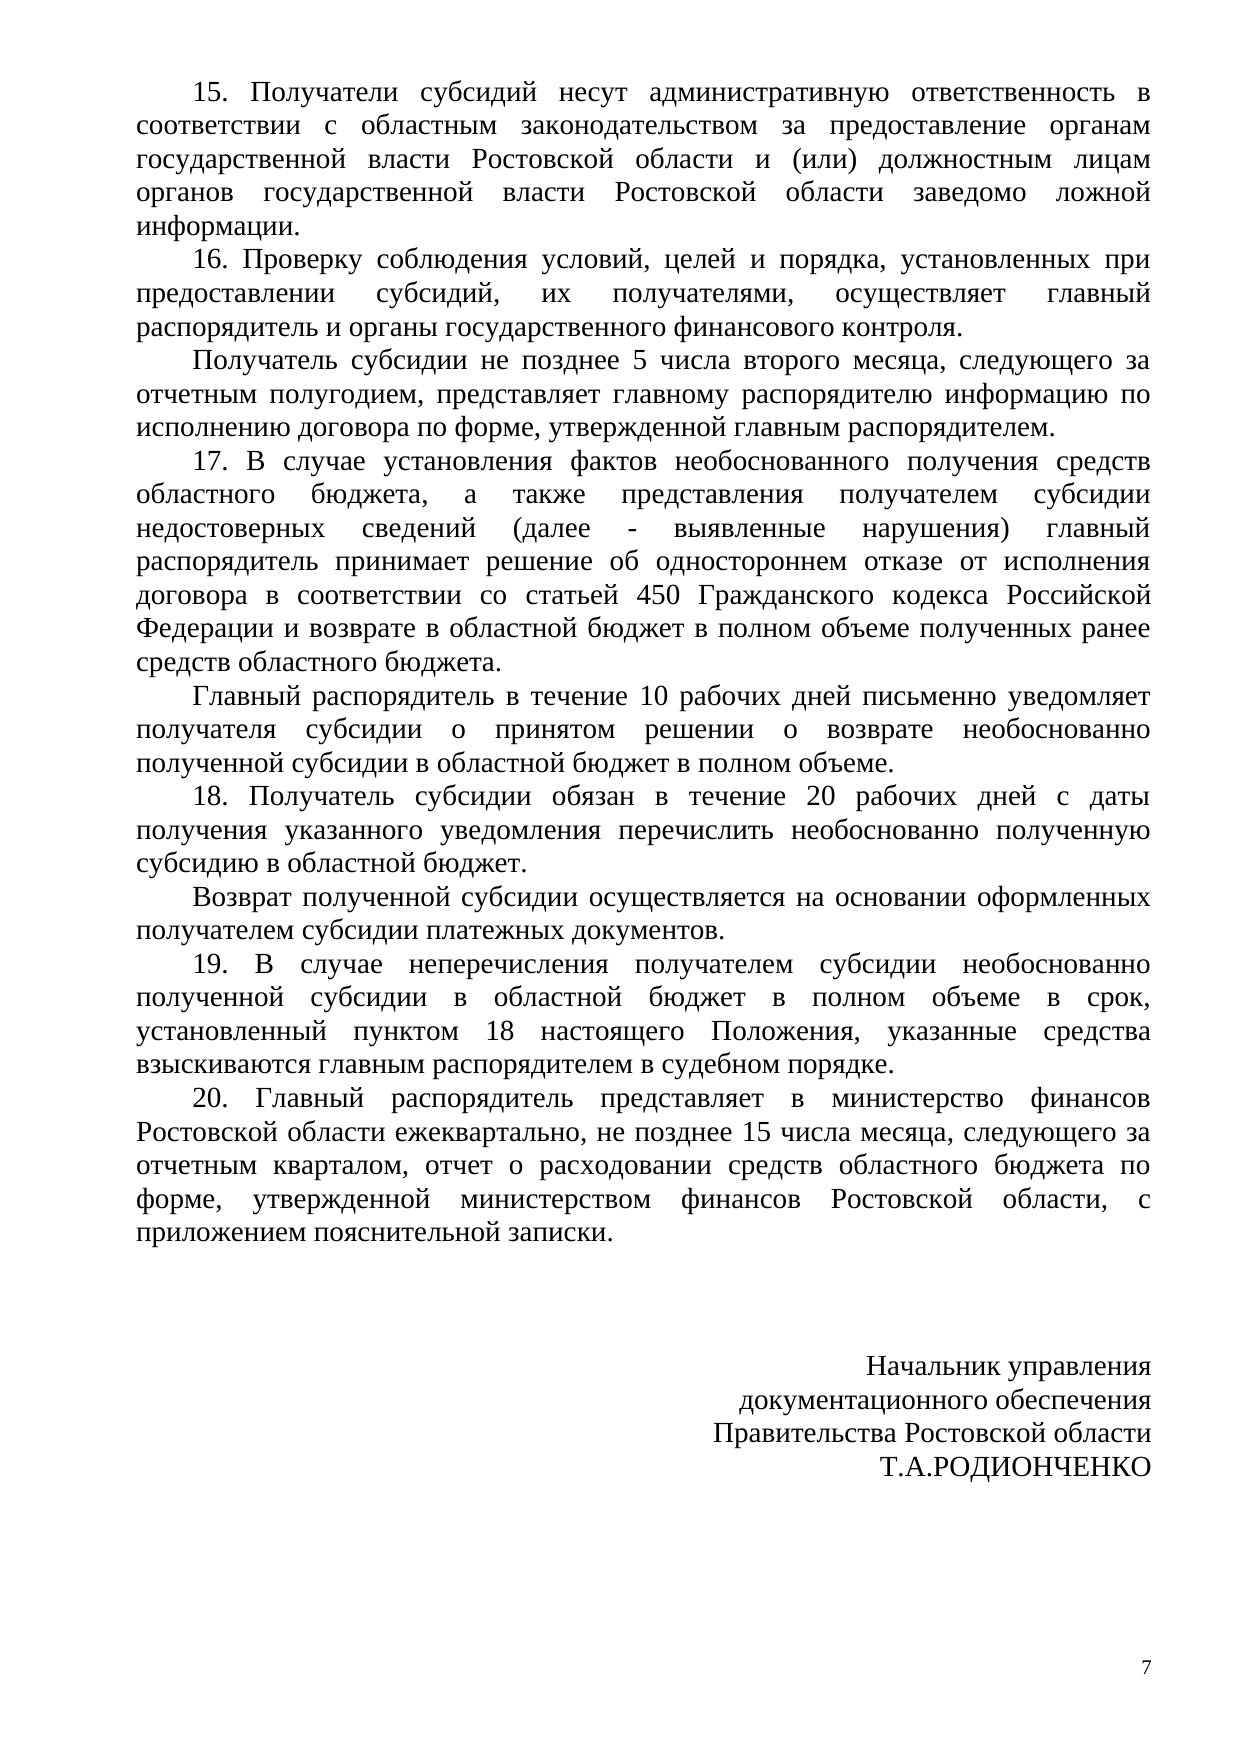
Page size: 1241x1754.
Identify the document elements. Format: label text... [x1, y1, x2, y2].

text Начальник управления [136, 1348, 1152, 1382]
text Получатель субсидии не позднее 5 числа второго месяца, следующего за отчетным полугодием, представляет главному распорядителю информацию по исполнению договора по форме, утвержденной главным распорядителем. [136, 342, 1152, 443]
text документационного обеспечения [136, 1382, 1152, 1416]
text 18. Получатель субсидии обязан в течение 20 рабочих дней с даты получения указанного уведомления перечислить необоснованно полученную субсидию в областной бюджет. [136, 778, 1152, 879]
text 15. Получатели субсидий несут административную ответственность в соответствии с областным законодательством за предоставление органам государственной власти Ростовской области и (или) должностным лицам органов государственной власти Ростовской области заведомо ложной информации. [136, 74, 1152, 242]
text Т.А.РОДИОНЧЕНКО [136, 1449, 1152, 1483]
text 19. В случае неперечисления получателем субсидии необоснованно полученной субсидии в областной бюджет в полном объеме в срок, установленный пунктом 18 настоящего Положения, указанные средства взыскиваются главным распорядителем в судебном порядке. [136, 946, 1152, 1080]
text 20. Главный распорядитель представляет в министерство финансов Ростовской области ежеквартально, не позднее 15 числа месяца, следующего за отчетным кварталом, отчет о расходовании средств областного бюджета по форме, утвержденной министерством финансов Ростовской области, с приложением пояснительной записки. [136, 1080, 1152, 1248]
text Правительства Ростовской области [136, 1416, 1152, 1449]
text 17. В случае установления фактов необоснованного получения средств областного бюджета, а также представления получателем субсидии недостоверных сведений (далее - выявленные нарушения) главный распорядитель принимает решение об одностороннем отказе от исполнения договора в соответствии со статьей 450 Гражданского кодекса Российской Федерации и возврате в областной бюджет в полном объеме полученных ранее средств областного бюджета. [136, 443, 1152, 678]
text Возврат полученной субсидии осуществляется на основании оформленных получателем субсидии платежных документов. [136, 879, 1152, 946]
text Главный распорядитель в течение 10 рабочих дней письменно уведомляет получателя субсидии о принятом решении о возврате необоснованно полученной субсидии в областной бюджет в полном объеме. [136, 678, 1152, 778]
text 16. Проверку соблюдения условий, целей и порядка, установленных при предоставлении субсидий, их получателями, осуществляет главный распорядитель и органы государственного финансового контроля. [136, 242, 1152, 342]
